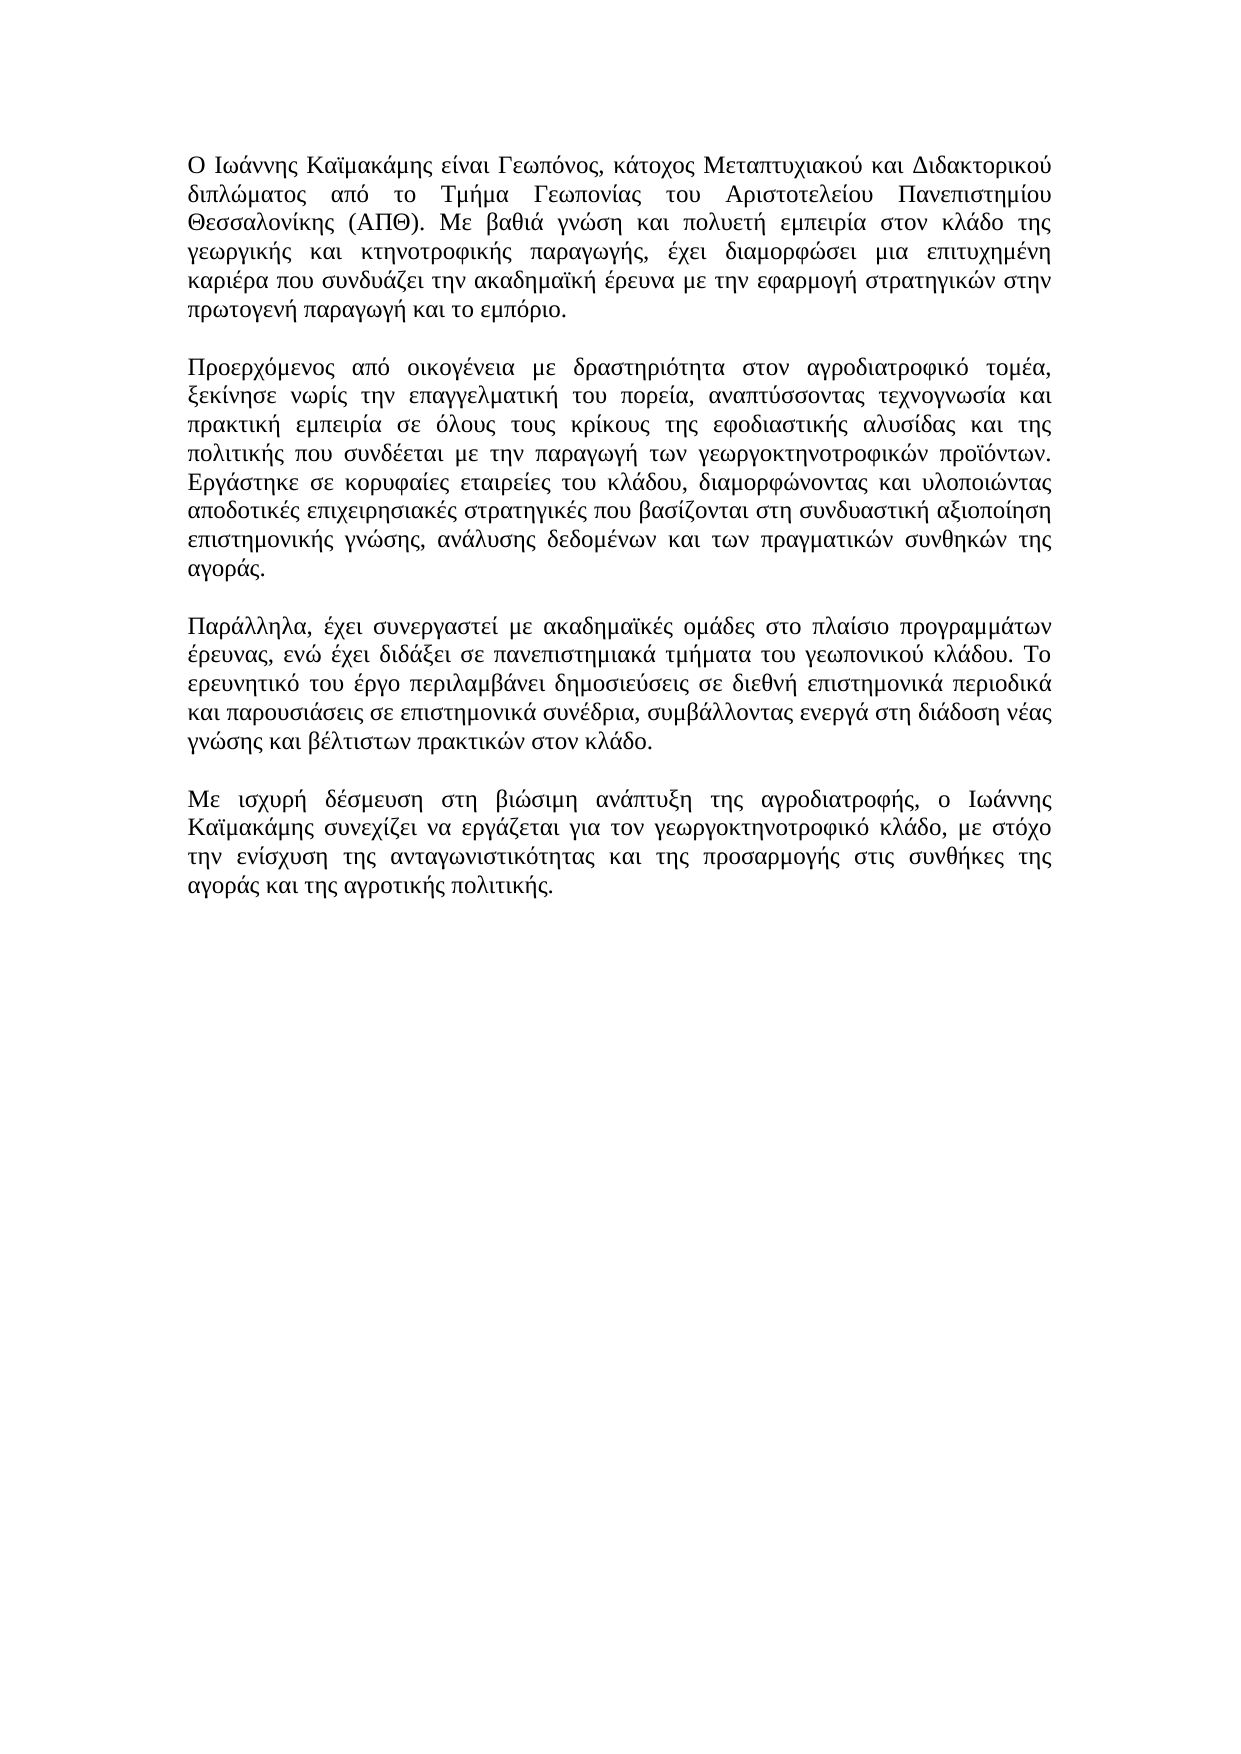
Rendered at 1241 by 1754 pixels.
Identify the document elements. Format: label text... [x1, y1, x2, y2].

text Με ισχυρή δέσμευση στη βιώσιμη ανάπτυξη της αγροδιατροφής, ο Ιωάννης Καϊμακάμης συνεχίζει να εργάζεται για τον γεωργοκτηνοτροφικό κλάδο, με στόχο την ενίσχυση της ανταγωνιστικότητας και της προσαρμογής στις συνθήκες της αγοράς και της αγροτικής πολιτικής. [187, 784, 1053, 899]
text Παράλληλα, έχει συνεργαστεί με ακαδημαϊκές ομάδες στο πλαίσιο προγραμμάτων έρευνας, ενώ έχει διδάξει σε πανεπιστημιακά τμήματα του γεωπονικού κλάδου. Το ερευνητικό του έργο περιλαμβάνει δημοσιεύσεις σε διεθνή επιστημονικά περιοδικά και παρουσιάσεις σε επιστημονικά συνέδρια, συμβάλλοντας ενεργά στη διάδοση νέας γνώσης και βέλτιστων πρακτικών στον κλάδο. [187, 611, 1053, 754]
text Ο Ιωάννης Καϊμακάμης είναι Γεωπόνος, κάτοχος Μεταπτυχιακού και Διδακτορικού διπλώματος από το Τμήμα Γεωπονίας του Αριστοτελείου Πανεπιστημίου Θεσσαλονίκης (ΑΠΘ). Με βαθιά γνώση και πολυετή εμπειρία στον κλάδο της γεωργικής και κτηνοτροφικής παραγωγής, έχει διαμορφώσει μια επιτυχημένη καριέρα που συνδυάζει την ακαδημαϊκή έρευνα με την εφαρμογή στρατηγικών στην πρωτογενή παραγωγή και το εμπόριο. [187, 150, 1053, 322]
text Προερχόμενος από οικογένεια με δραστηριότητα στον αγροδιατροφικό τομέα, ξεκίνησε νωρίς την επαγγελματική του πορεία, αναπτύσσοντας τεχνογνωσία και πρακτική εμπειρία σε όλους τους κρίκους της εφοδιαστικής αλυσίδας και της πολιτικής που συνδέεται με την παραγωγή των γεωργοκτηνοτροφικών προϊόντων. Εργάστηκε σε κορυφαίες εταιρείες του κλάδου, διαμορφώνοντας και υλοποιώντας αποδοτικές επιχειρησιακές στρατηγικές που βασίζονται στη συνδυαστική αξιοποίηση επιστημονικής γνώσης, ανάλυσης δεδομένων και των πραγματικών συνθηκών της αγοράς. [187, 352, 1053, 582]
